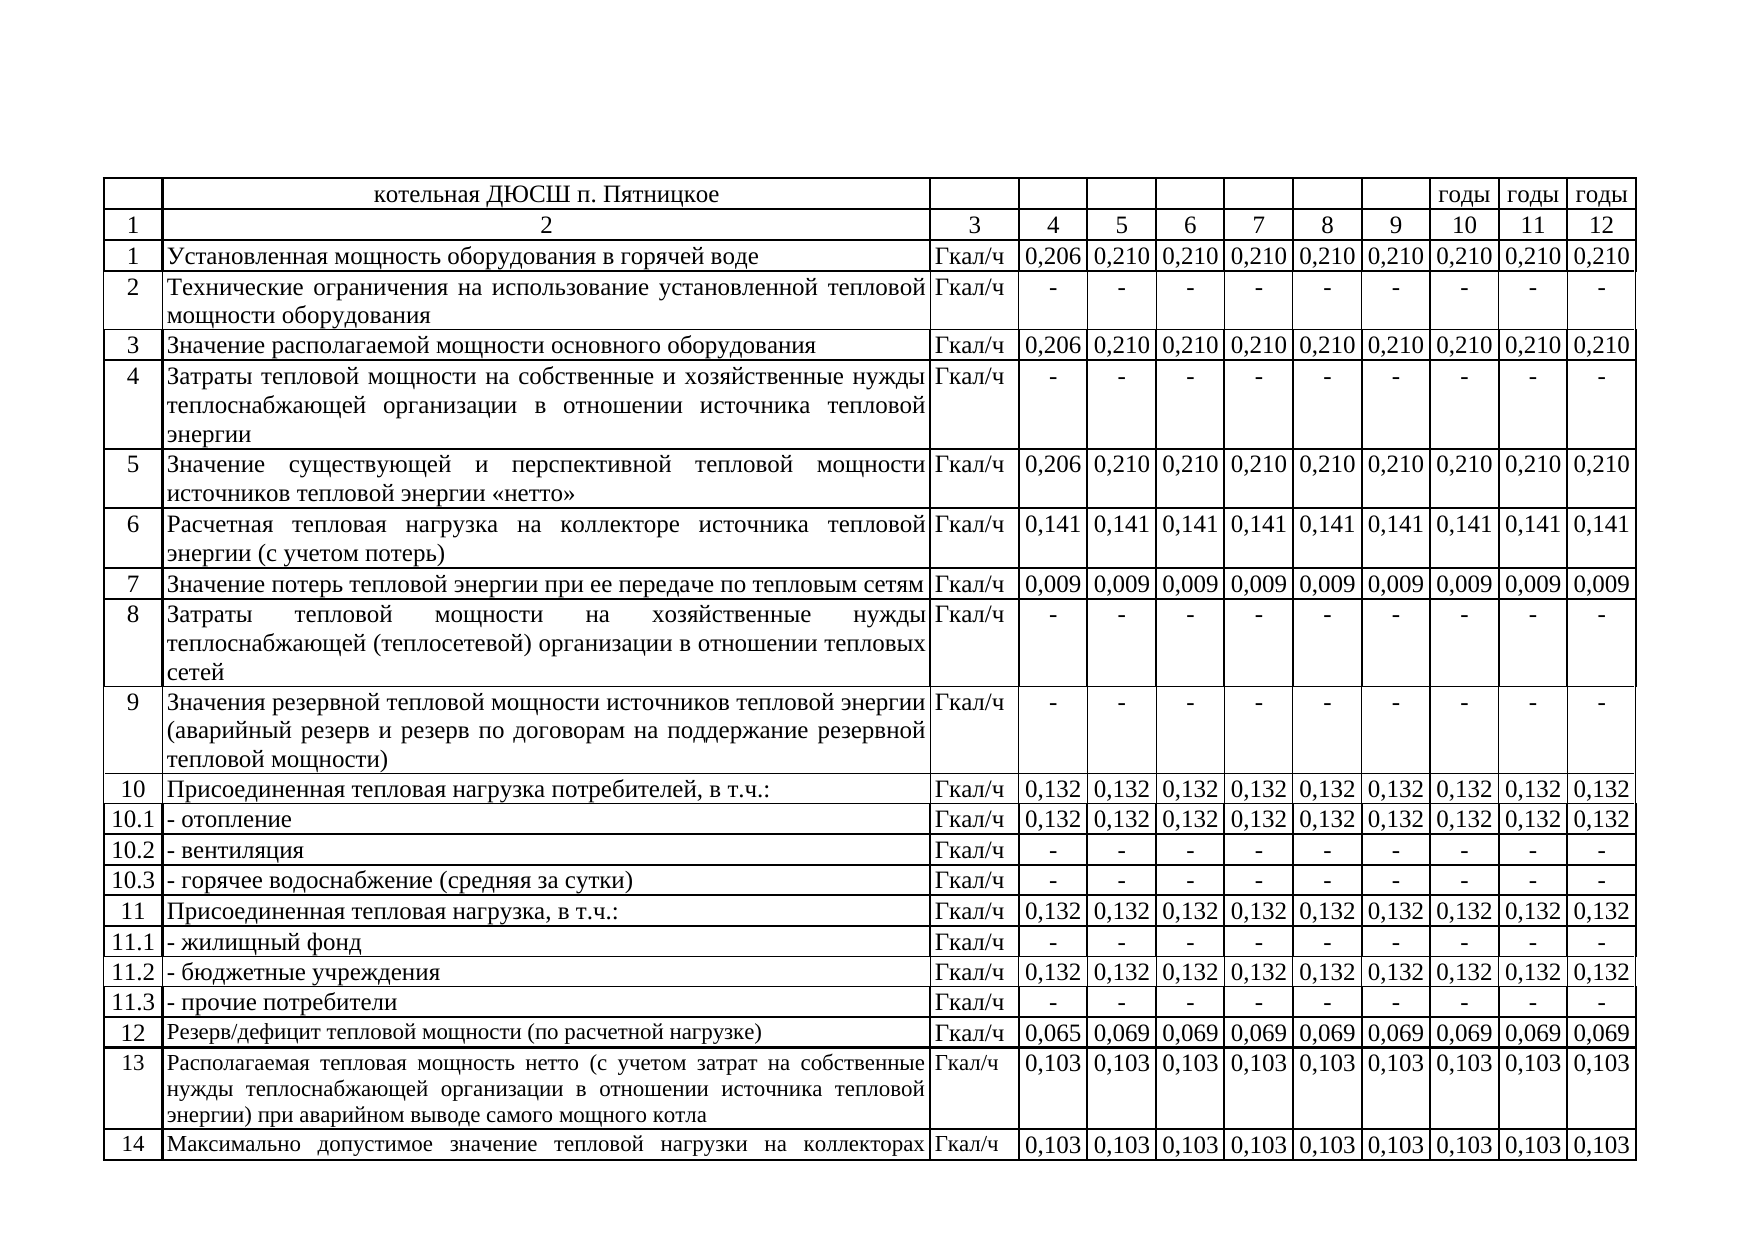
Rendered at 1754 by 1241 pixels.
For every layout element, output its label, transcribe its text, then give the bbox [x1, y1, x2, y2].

table_cell 0,210 [1294, 330, 1361, 359]
table_cell - [1431, 361, 1498, 447]
table_cell 11.2 [104, 957, 162, 986]
table_cell 0,009 [1294, 569, 1361, 597]
table_cell 0,210 [1431, 450, 1498, 507]
table_cell - [1088, 272, 1156, 329]
table_cell 0,132 [1294, 896, 1361, 925]
table_cell - [1499, 272, 1567, 329]
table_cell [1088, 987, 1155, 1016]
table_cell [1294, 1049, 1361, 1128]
table_cell 0,210 [1431, 241, 1498, 270]
table_cell 0,210 [1088, 241, 1155, 270]
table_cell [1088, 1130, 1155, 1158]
table_cell 0,141 [1294, 509, 1361, 567]
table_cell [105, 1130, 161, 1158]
table_cell - [1568, 361, 1635, 447]
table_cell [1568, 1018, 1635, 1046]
table_cell - [1020, 987, 1086, 1016]
table_cell 0,210 [1157, 330, 1223, 359]
table_cell 0,210 [1568, 329, 1635, 359]
table_header 2023 год [1363, 179, 1429, 208]
table_cell 0,009 [1020, 569, 1086, 597]
table_cell 0,132 [1157, 774, 1224, 803]
table_cell 0,132 [1431, 804, 1498, 833]
table_header 2018 год [1020, 179, 1086, 208]
table_cell - [1294, 361, 1361, 447]
table_cell 4 [1020, 210, 1086, 239]
table_cell 0,210 [1225, 330, 1292, 359]
table_cell - горячее водоснабжение (средняя за сутки) [164, 866, 929, 894]
table_cell - [1500, 361, 1566, 447]
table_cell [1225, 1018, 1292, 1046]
table_cell - [1431, 835, 1498, 863]
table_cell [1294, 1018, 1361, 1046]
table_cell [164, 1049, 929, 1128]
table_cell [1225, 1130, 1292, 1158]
table_cell - [1431, 687, 1498, 773]
table_cell 10.3 [105, 866, 161, 894]
table_header 2021 год [1225, 179, 1292, 208]
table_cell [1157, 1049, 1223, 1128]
table_cell 6 [105, 509, 161, 567]
table_cell - [1088, 361, 1155, 447]
table_cell Гкал/ч [931, 896, 1018, 925]
table_cell 0,132 [1088, 896, 1155, 925]
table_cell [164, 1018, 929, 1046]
table_cell 0,132 [1019, 957, 1087, 986]
table_cell - [1088, 835, 1155, 863]
table_header 2020 год [1157, 179, 1223, 208]
table_cell - [1225, 835, 1292, 863]
table_cell 2 [164, 210, 929, 239]
table_cell 0,009 [1500, 569, 1566, 597]
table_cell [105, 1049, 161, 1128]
table_cell - [1157, 927, 1223, 956]
table_cell Гкал/ч [931, 957, 1018, 986]
table_cell 0,009 [1088, 569, 1155, 597]
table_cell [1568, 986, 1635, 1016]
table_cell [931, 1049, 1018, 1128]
table_header 2022 год [1294, 179, 1361, 208]
table_cell 2 [104, 272, 162, 329]
table_cell 0,132 [1431, 896, 1498, 925]
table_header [164, 179, 929, 208]
table_cell 0,132 [1431, 957, 1498, 986]
table_header 2029-2033 годы [1500, 179, 1566, 208]
table_cell 0,132 [1020, 896, 1086, 925]
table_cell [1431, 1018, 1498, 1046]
table_cell 0,132 [1157, 957, 1224, 986]
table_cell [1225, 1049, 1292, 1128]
table_cell 0,132 [1225, 957, 1292, 986]
table_cell 0,132 [1088, 957, 1156, 986]
table_cell - [1294, 600, 1361, 686]
table_cell 8 [105, 600, 161, 686]
table_cell 10 [104, 773, 162, 803]
table_cell 0,210 [1225, 241, 1292, 270]
table_cell - [1363, 927, 1429, 956]
table_cell Гкал/ч [931, 600, 1018, 686]
table_cell 0,210 [1294, 450, 1361, 507]
table_cell - [1225, 600, 1292, 686]
table_cell - [1363, 835, 1429, 863]
table_cell - [1568, 600, 1635, 686]
table_cell Гкал/ч [931, 866, 1018, 894]
table_cell - [1225, 361, 1292, 447]
table_cell - [1363, 361, 1429, 447]
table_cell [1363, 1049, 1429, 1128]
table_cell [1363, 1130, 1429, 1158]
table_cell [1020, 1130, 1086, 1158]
table_cell - [1157, 272, 1224, 329]
table_cell Гкал/ч [931, 835, 1018, 863]
table_cell - [1020, 361, 1086, 447]
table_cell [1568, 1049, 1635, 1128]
table_cell Гкал/ч [931, 509, 1018, 567]
table_cell Присоединенная тепловая нагрузка, в т.ч.: [164, 896, 929, 925]
table_cell - [1293, 272, 1361, 329]
table_cell Гкал/ч [931, 927, 1018, 956]
table_cell 0,132 [1499, 774, 1567, 803]
table_cell 0,206 [1020, 450, 1086, 507]
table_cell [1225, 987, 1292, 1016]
table_cell 0,141 [1225, 509, 1292, 567]
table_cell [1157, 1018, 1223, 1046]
table_cell 0,141 [1088, 509, 1155, 567]
table_cell 7 [105, 569, 161, 597]
table_cell 0,009 [1157, 569, 1223, 597]
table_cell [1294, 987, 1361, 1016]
table_cell Гкал/ч [931, 330, 1018, 359]
table_cell - [1568, 270, 1635, 329]
table_cell - вентиляция [164, 835, 929, 863]
table_cell - [1362, 272, 1429, 329]
table_cell 0,141 [1157, 509, 1223, 567]
table_cell 0,210 [1568, 450, 1635, 507]
table_cell 0,132 [1225, 774, 1292, 803]
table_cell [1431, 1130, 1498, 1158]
table_cell - [1568, 866, 1635, 894]
table_cell Затраты тепловой мощности на собственные и хозяйственные нужды теплоснабжающей организации в отношении источника тепловой энергии [164, 361, 929, 447]
table_cell 0,210 [1157, 450, 1223, 507]
table_cell 0,210 [1088, 330, 1155, 359]
table_cell Значение существующей и перспективной тепловой мощности источников тепловой энергии «нетто» [164, 450, 929, 507]
table_cell 0,009 [1431, 569, 1498, 597]
table_cell - [1088, 687, 1156, 773]
table_cell 5 [1088, 210, 1155, 239]
table_cell 0,141 [1500, 509, 1566, 567]
table_cell 0,210 [1500, 241, 1566, 270]
table_cell Гкал/ч [931, 450, 1018, 507]
table_cell 0,132 [1568, 896, 1635, 925]
table_cell 12 [1568, 210, 1635, 239]
table_cell - прочие потребители [164, 987, 929, 1016]
table_cell - [1431, 272, 1498, 329]
table_cell 0,132 [1293, 774, 1361, 803]
table_cell 0,132 [1019, 774, 1087, 803]
table_cell - [1294, 835, 1361, 863]
table_cell - [1088, 866, 1155, 894]
table_cell - [1363, 866, 1429, 894]
table_cell - [1225, 687, 1292, 773]
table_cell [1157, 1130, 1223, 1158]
table_cell 0,210 [1363, 330, 1429, 359]
table_cell 0,210 [1500, 450, 1566, 507]
table_cell - [1568, 927, 1635, 956]
table_cell Гкал/ч [931, 361, 1018, 447]
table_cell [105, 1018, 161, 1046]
table_cell - [1500, 835, 1566, 863]
table_cell 11 [105, 896, 161, 925]
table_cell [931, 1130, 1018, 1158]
table_cell Гкал/ч [931, 272, 1018, 329]
table_cell - [1225, 927, 1292, 956]
table_cell 0,206 [1020, 330, 1086, 359]
table_cell Значения резервной тепловой мощности источников тепловой энергии (аварийный резерв и резерв по договорам на поддержание резервной тепловой мощности) [163, 687, 930, 773]
table_cell 0,132 [1431, 774, 1498, 803]
table_cell 9 [1363, 210, 1429, 239]
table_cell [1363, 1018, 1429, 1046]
table_cell 0,132 [1568, 956, 1635, 986]
table_cell - [1568, 835, 1635, 863]
table_cell 0,141 [1363, 509, 1429, 567]
table_cell 0,132 [1225, 896, 1292, 925]
table_cell 0,141 [1568, 509, 1635, 567]
table_cell Установленная мощность оборудования в горячей воде [164, 241, 929, 270]
table_cell - [1020, 835, 1086, 863]
table_cell 11 [1500, 210, 1566, 239]
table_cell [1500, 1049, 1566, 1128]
table_cell 0,210 [1088, 450, 1155, 507]
table_cell 0,132 [1363, 896, 1429, 925]
table_cell 0,009 [1568, 569, 1635, 597]
table_cell 8 [1294, 210, 1361, 239]
table_cell - [1431, 927, 1498, 956]
table_cell 10.2 [105, 835, 161, 863]
table_cell Гкал/ч [931, 987, 1018, 1016]
table_cell - бюджетные учреждения [163, 957, 930, 986]
table_cell 0,132 [1157, 896, 1223, 925]
table_cell 0,009 [1363, 569, 1429, 597]
table_cell Значение потерь тепловой энергии при ее передаче по тепловым сетям [164, 569, 929, 597]
table_cell 10 [1431, 210, 1498, 239]
table_cell - [1020, 600, 1086, 686]
table_cell - жилищный фонд [164, 927, 929, 956]
table_cell - [1088, 600, 1155, 686]
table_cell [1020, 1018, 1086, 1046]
table_cell 7 [1225, 210, 1292, 239]
table_cell Гкал/ч [931, 241, 1018, 270]
table_cell 0,210 [1363, 450, 1429, 507]
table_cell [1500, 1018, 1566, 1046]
table_cell 0,210 [1157, 241, 1223, 270]
table_cell 0,132 [1294, 804, 1361, 833]
table_cell 0,210 [1225, 450, 1292, 507]
table_cell Значение располагаемой мощности основного оборудования [164, 330, 929, 359]
table_cell 0,210 [1294, 241, 1361, 270]
table_cell 0,141 [1431, 509, 1498, 567]
table_cell - [1157, 835, 1223, 863]
table_cell 0,132 [1500, 896, 1566, 925]
table_cell 6 [1157, 210, 1223, 239]
table_cell - [1157, 687, 1224, 773]
table_header 2024-2028 годы [1431, 179, 1498, 208]
table_cell - [1568, 686, 1635, 773]
table_cell - [1499, 687, 1567, 773]
table_cell 0,210 [1500, 330, 1566, 359]
table_cell 0,210 [1568, 241, 1635, 270]
table_cell - [1019, 272, 1087, 329]
table_cell - [1431, 866, 1498, 894]
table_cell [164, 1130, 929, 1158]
table_header № п/п [105, 179, 161, 208]
table_cell Гкал/ч [931, 774, 1018, 803]
table_cell 0,132 [1157, 804, 1223, 833]
table_cell - [1294, 927, 1361, 956]
table_cell 0,132 [1225, 804, 1292, 833]
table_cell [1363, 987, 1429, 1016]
table_cell Гкал/ч [931, 804, 1018, 833]
table_cell - отопление [164, 804, 929, 833]
table_cell 11.1 [105, 927, 161, 956]
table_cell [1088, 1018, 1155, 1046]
table_cell 9 [104, 687, 162, 773]
table_header 2034-2038 годы [1568, 179, 1635, 208]
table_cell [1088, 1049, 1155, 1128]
table_cell 0,132 [1568, 773, 1635, 803]
table_cell Гкал/ч [931, 687, 1018, 773]
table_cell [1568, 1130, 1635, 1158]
table_cell - [1362, 687, 1429, 773]
table_cell 3 [105, 330, 161, 359]
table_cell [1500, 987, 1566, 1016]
table_cell 0,132 [1362, 957, 1429, 986]
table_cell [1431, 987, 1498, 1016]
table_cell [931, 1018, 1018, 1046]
table_cell - [1225, 866, 1292, 894]
table_cell 0,210 [1363, 241, 1429, 270]
table_cell 0,206 [1020, 241, 1086, 270]
table_cell 0,132 [1088, 804, 1155, 833]
table_cell 0,132 [1363, 804, 1429, 833]
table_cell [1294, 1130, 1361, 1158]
table_cell 4 [105, 361, 161, 447]
table_cell Гкал/ч [931, 569, 1018, 597]
table_cell 0,132 [1362, 774, 1429, 803]
table_cell Присоединенная тепловая нагрузка потребителей, в т.ч.: [163, 774, 930, 803]
table_cell - [1157, 361, 1223, 447]
table_cell - [1500, 927, 1566, 956]
table_cell 0,009 [1225, 569, 1292, 597]
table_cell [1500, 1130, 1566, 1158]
table_cell 0,132 [1020, 804, 1086, 833]
table_cell 0,132 [1568, 803, 1635, 833]
table_cell 0,141 [1020, 509, 1086, 567]
table_header 2019 год [1088, 179, 1155, 208]
table_cell - [1293, 687, 1361, 773]
table_cell 10.1 [105, 804, 161, 833]
table_cell - [1020, 927, 1086, 956]
table_cell 0,132 [1293, 957, 1361, 986]
table_cell 0,210 [1431, 330, 1498, 359]
table_cell 3 [931, 210, 1018, 239]
table_cell - [1500, 600, 1566, 686]
table_cell 0,132 [1088, 774, 1156, 803]
table_cell - [1431, 600, 1498, 686]
table_cell Технические ограничения на использование установленной тепловой мощности оборудования [163, 272, 930, 329]
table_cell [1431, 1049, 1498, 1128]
table_cell - [1157, 600, 1223, 686]
table_cell Расчетная тепловая нагрузка на коллекторе источника тепловой энергии (с учетом потерь) [164, 509, 929, 567]
table_cell 5 [105, 450, 161, 507]
table_cell Затраты тепловой мощности на хозяйственные нужды теплоснабжающей (теплосетевой) организации в отношении тепловых сетей [164, 600, 929, 686]
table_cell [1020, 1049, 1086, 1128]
table_cell - [1225, 272, 1292, 329]
table_cell 1 [105, 241, 161, 270]
table_cell 11.3 [105, 987, 161, 1016]
table_cell 0,132 [1499, 957, 1567, 986]
table_header Ед. изм. [931, 179, 1018, 208]
table_cell - [1500, 866, 1566, 894]
table_cell - [1020, 866, 1086, 894]
table_cell - [1363, 600, 1429, 686]
table_cell 0,132 [1500, 804, 1566, 833]
table_cell - [1088, 927, 1155, 956]
table_cell - [1294, 866, 1361, 894]
table_cell - [1019, 687, 1087, 773]
table_cell 1 [105, 210, 161, 239]
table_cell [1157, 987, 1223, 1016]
table_cell - [1157, 866, 1223, 894]
